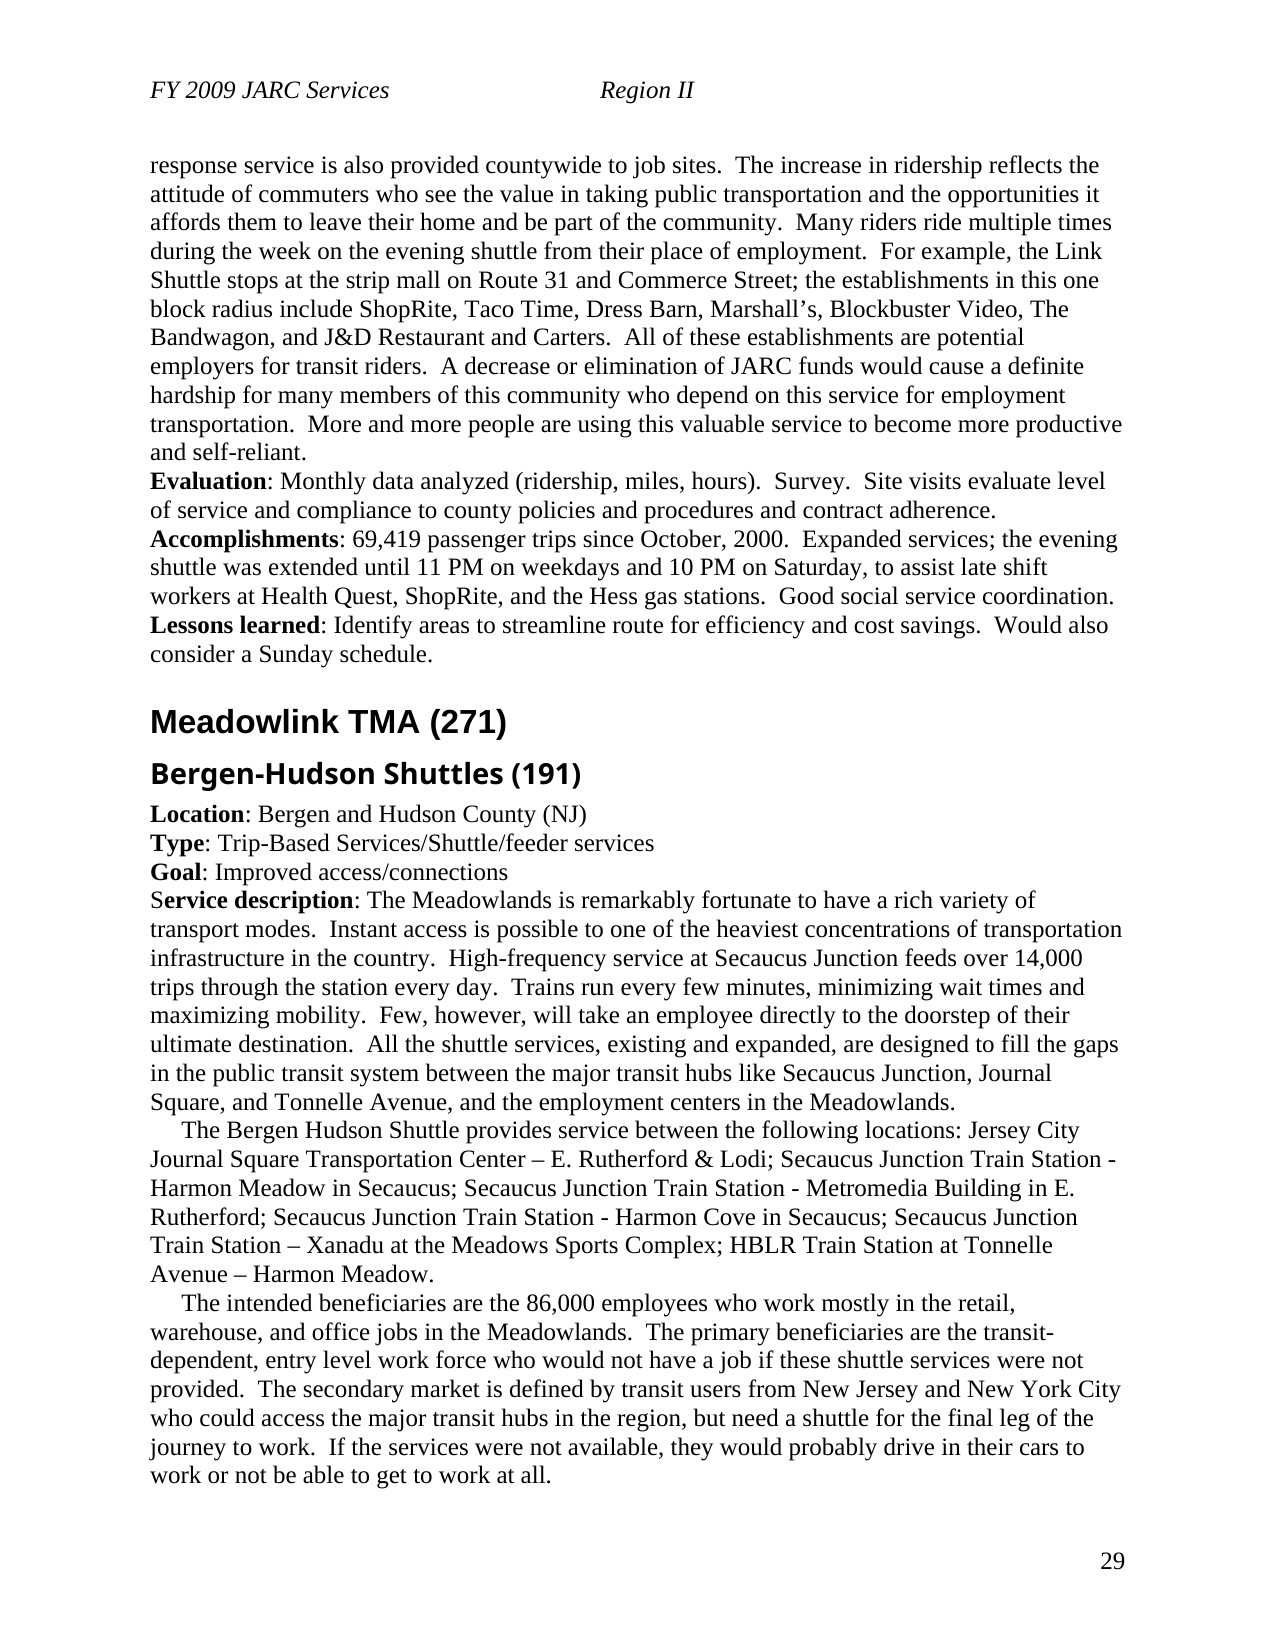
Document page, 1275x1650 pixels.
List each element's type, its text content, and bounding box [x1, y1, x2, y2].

text Accomplishments: 69,419 passenger trips since October, 2000. Expanded services; the evening shuttle was extended until 11 PM on weekdays and 10 PM on Saturday, to assist late shift workers at Health Quest, ShopRite, and the Hess gas stations. Good social service coordination. [150, 524, 1125, 610]
text Evaluation: Monthly data analyzed (ridership, miles, hours). Survey. Site visits evaluate level of service and compliance to county policies and procedures and contract adherence. [150, 466, 1125, 524]
text Goal: Improved access/connections [150, 857, 1125, 886]
text The Bergen Hudson Shuttle provides service between the following locations: Jersey City Journal Square Transportation Center – E. Rutherford & Lodi; Secaucus Junction Train Station - Harmon Meadow in Secaucus; Secaucus Junction Train Station - Metromedia Building in E. Rutherford; Secaucus Junction Train Station - Harmon Cove in Secaucus; Secaucus Junction Train Station – Xanadu at the Meadows Sports Complex; HBLR Train Station at Tonnelle Avenue – Harmon Meadow. [150, 1116, 1125, 1288]
subtitle Bergen-Hudson Shuttles (191) [150, 753, 1125, 793]
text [150, 150, 1125, 466]
subtitle Meadowlink TMA (271) [150, 702, 1125, 741]
text Lessons learned: Identify areas to streamline route for efficiency and cost savings. Would also consider a Sunday schedule. [150, 610, 1125, 667]
text Location: Bergen and Hudson County (NJ) [150, 799, 1125, 828]
text Type: Trip-Based Services/Shuttle/feeder services [150, 828, 1125, 857]
text Service description: The Meadowlands is remarkably fortunate to have a rich variety of transport modes. Instant access is possible to one of the heaviest concentrations of transportation infrastructure in the country. High-frequency service at Secaucus Junction feeds over 14,000 trips through the station every day. Trains run every few minutes, minimizing wait times and maximizing mobility. Few, however, will take an employee directly to the doorstep of their ultimate destination. All the shuttle services, existing and expanded, are designed to fill the gaps in the public transit system between the major transit hubs like Secaucus Junction, Journal Square, and Tonnelle Avenue, and the employment centers in the Meadowlands. [150, 886, 1125, 1116]
text The intended beneficiaries are the 86,000 employees who work mostly in the retail, warehouse, and office jobs in the Meadowlands. The primary beneficiaries are the transit-dependent, entry level work force who would not have a job if these shuttle services were not provided. The secondary market is defined by transit users from New Jersey and New York City who could access the major transit hubs in the region, but need a shuttle for the final leg of the journey to work. If the services were not available, they would probably drive in their cars to work or not be able to get to work at all. [150, 1288, 1125, 1489]
